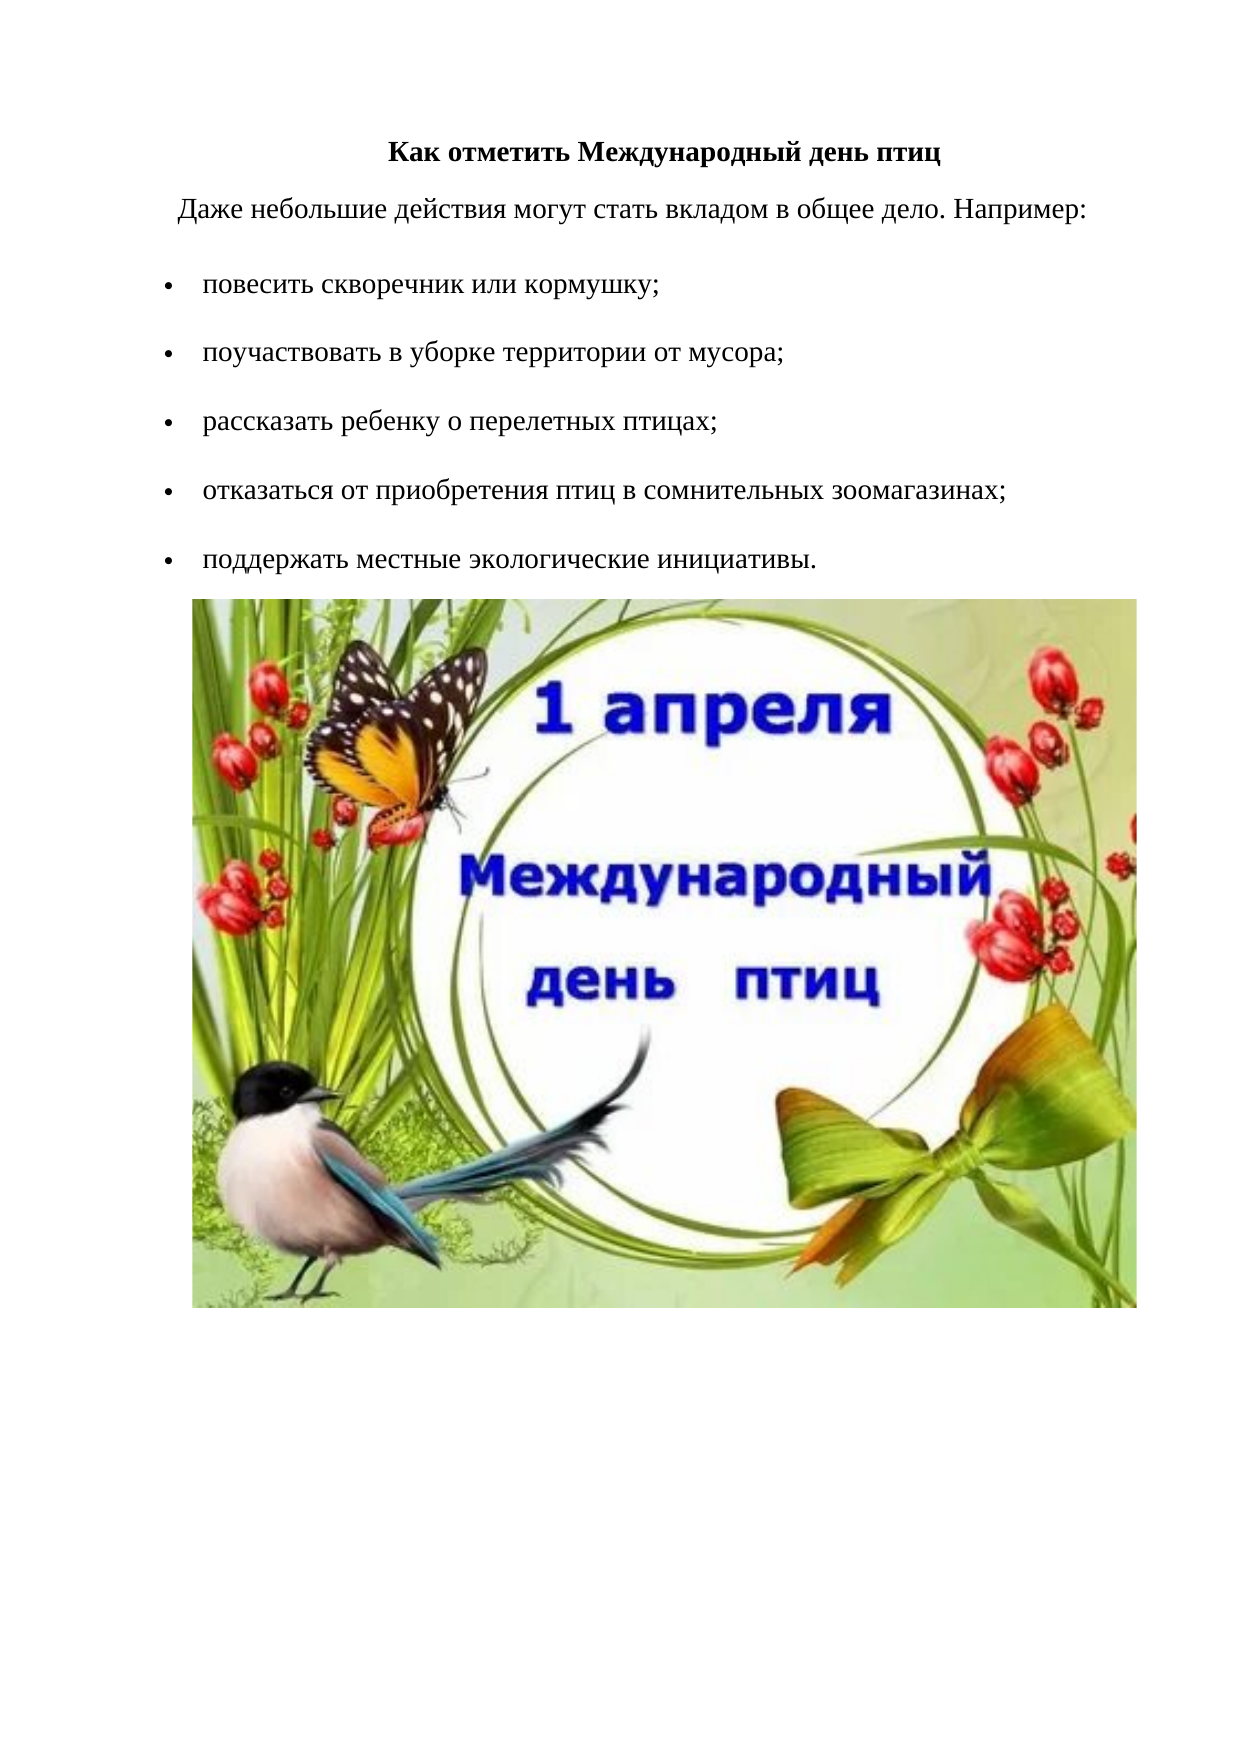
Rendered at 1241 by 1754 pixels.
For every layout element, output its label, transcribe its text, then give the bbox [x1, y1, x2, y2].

text Как отметить Международный день птиц [177, 118, 1152, 168]
text Даже небольшие действия могут стать вкладом в общее дело. Например: [177, 181, 1152, 224]
list поддержать местные экологические инициативы. [165, 531, 1152, 574]
list поучаствовать в уборке территории от мусора; [165, 324, 1152, 368]
picture [192, 599, 1137, 1308]
list отказаться от приобретения птиц в сомнительных зоомагазинах; [165, 462, 1152, 506]
list рассказать ребенку о перелетных птицах; [165, 393, 1152, 437]
list повесить скворечник или кормушку; [165, 256, 1152, 299]
